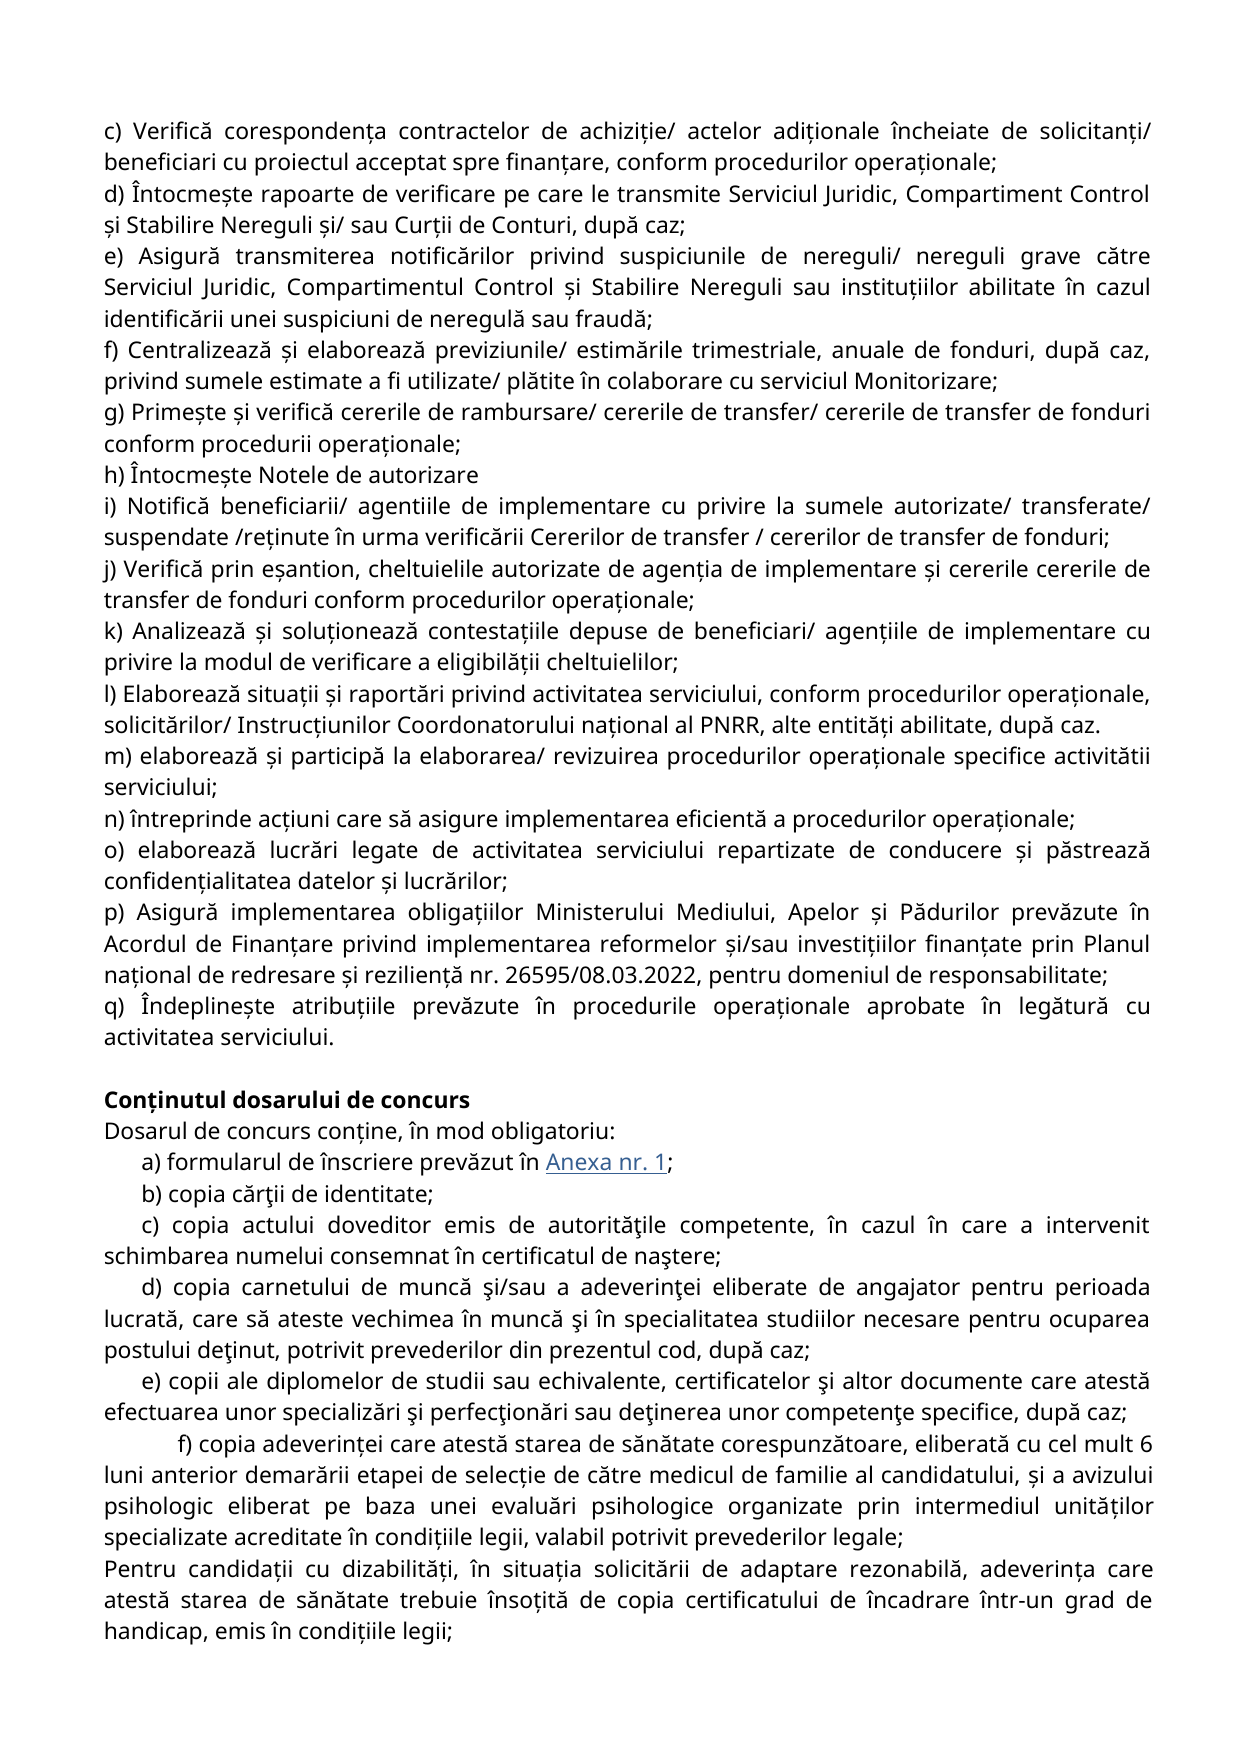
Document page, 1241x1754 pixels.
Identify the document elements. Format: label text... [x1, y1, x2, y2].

text f) copia adeverinţei care atestă starea de sănătate corespunzătoare, eliberată cu cel mult 6 luni anterior demarării etapei de selecţie de către medicul de familie al candidatului, şi a avizului psihologic eliberat pe baza unei evaluări psihologice organizate prin intermediul unităţilor specializate acreditate în condiţiile legii, valabil potrivit prevederilor legale; [103, 1428, 1154, 1553]
text h) Întocmește Notele de autorizare [103, 459, 1152, 490]
text o) elaborează lucrări legate de activitatea serviciului repartizate de conducere și păstrează confidențialitatea datelor și lucrărilor; [103, 834, 1152, 896]
list c) copia actului doveditor emis de autorităţile competente, în cazul în care a intervenit schimbarea numelui consemnat în certificatul de naştere; [103, 1209, 1152, 1271]
list e) copii ale diplomelor de studii sau echivalente, certificatelor şi altor documente care atestă efectuarea unor specializări şi perfecţionări sau deţinerea unor competenţe specifice, după caz; [103, 1365, 1152, 1428]
list a) formularul de înscriere prevăzut în Anexa nr. 1; [103, 1146, 1152, 1178]
text q) Îndeplinește atribuțiile prevăzute în procedurile operaționale aprobate în legătură cu activitatea serviciului. [103, 990, 1152, 1053]
text p) Asigură implementarea obligațiilor Ministerului Mediului, Apelor și Pădurilor prevăzute în Acordul de Finanțare privind implementarea reformelor și/sau investițiilor finanțate prin Planul național de redresare și reziliență nr. 26595/08.03.2022, pentru domeniul de responsabilitate; [103, 896, 1152, 990]
text g) Primește și verifică cererile de rambursare/ cererile de transfer/ cererile de transfer de fonduri conform procedurii operaționale; [103, 396, 1152, 459]
text Conţinutul dosarului de concurs [103, 1084, 1152, 1115]
text Dosarul de concurs conţine, în mod obligatoriu: [103, 1115, 1152, 1146]
text Pentru candidaţii cu dizabilităţi, în situaţia solicitării de adaptare rezonabilă, adeverinţa care atestă starea de sănătate trebuie însoţită de copia certificatului de încadrare într-un grad de handicap, emis în condiţiile legii; [103, 1553, 1154, 1646]
text k) Analizează și soluționează contestațiile depuse de beneficiari/ agențiile de implementare cu privire la modul de verificare a eligibilății cheltuielilor; [103, 615, 1152, 678]
list b) copia cărţii de identitate; [103, 1178, 1152, 1209]
text n) întreprinde acțiuni care să asigure implementarea eficientă a procedurilor operaționale; [103, 803, 1152, 834]
text l) Elaborează situații și raportări privind activitatea serviciului, conform procedurilor operaționale, solicitărilor/ Instrucțiunilor Coordonatorului național al PNRR, alte entități abilitate, după caz. [103, 678, 1152, 740]
text m) elaborează și participă la elaborarea/ revizuirea procedurilor operaționale specifice activitătii serviciului; [103, 740, 1152, 803]
text d) Întocmește rapoarte de verificare pe care le transmite Serviciul Juridic, Compartiment Control și Stabilire Nereguli și/ sau Curții de Conturi, după caz; [103, 178, 1152, 240]
text f) Centralizează și elaborează previziunile/ estimările trimestriale, anuale de fonduri, după caz, privind sumele estimate a fi utilizate/ plătite în colaborare cu serviciul Monitorizare; [103, 334, 1152, 396]
text e) Asigură transmiterea notificărilor privind suspiciunile de nereguli/ nereguli grave către Serviciul Juridic, Compartimentul Control și Stabilire Nereguli sau instituțiilor abilitate în cazul identificării unei suspiciuni de neregulă sau fraudă; [103, 240, 1152, 334]
text j) Verifică prin eșantion, cheltuielile autorizate de agenția de implementare și cererile cererile de transfer de fonduri conform procedurilor operaționale; [103, 553, 1152, 615]
text c) Verifică corespondența contractelor de achiziție/ actelor adiționale încheiate de solicitanți/ beneficiari cu proiectul acceptat spre finanțare, conform procedurilor operaționale; [103, 115, 1152, 178]
list d) copia carnetului de muncă şi/sau a adeverinţei eliberate de angajator pentru perioada lucrată, care să ateste vechimea în muncă şi în specialitatea studiilor necesare pentru ocuparea postului deţinut, potrivit prevederilor din prezentul cod, după caz; [103, 1271, 1152, 1365]
text i) Notifică beneficiarii/ agentiile de implementare cu privire la sumele autorizate/ transferate/ suspendate /reținute în urma verificării Cererilor de transfer / cererilor de transfer de fonduri; [103, 490, 1152, 553]
